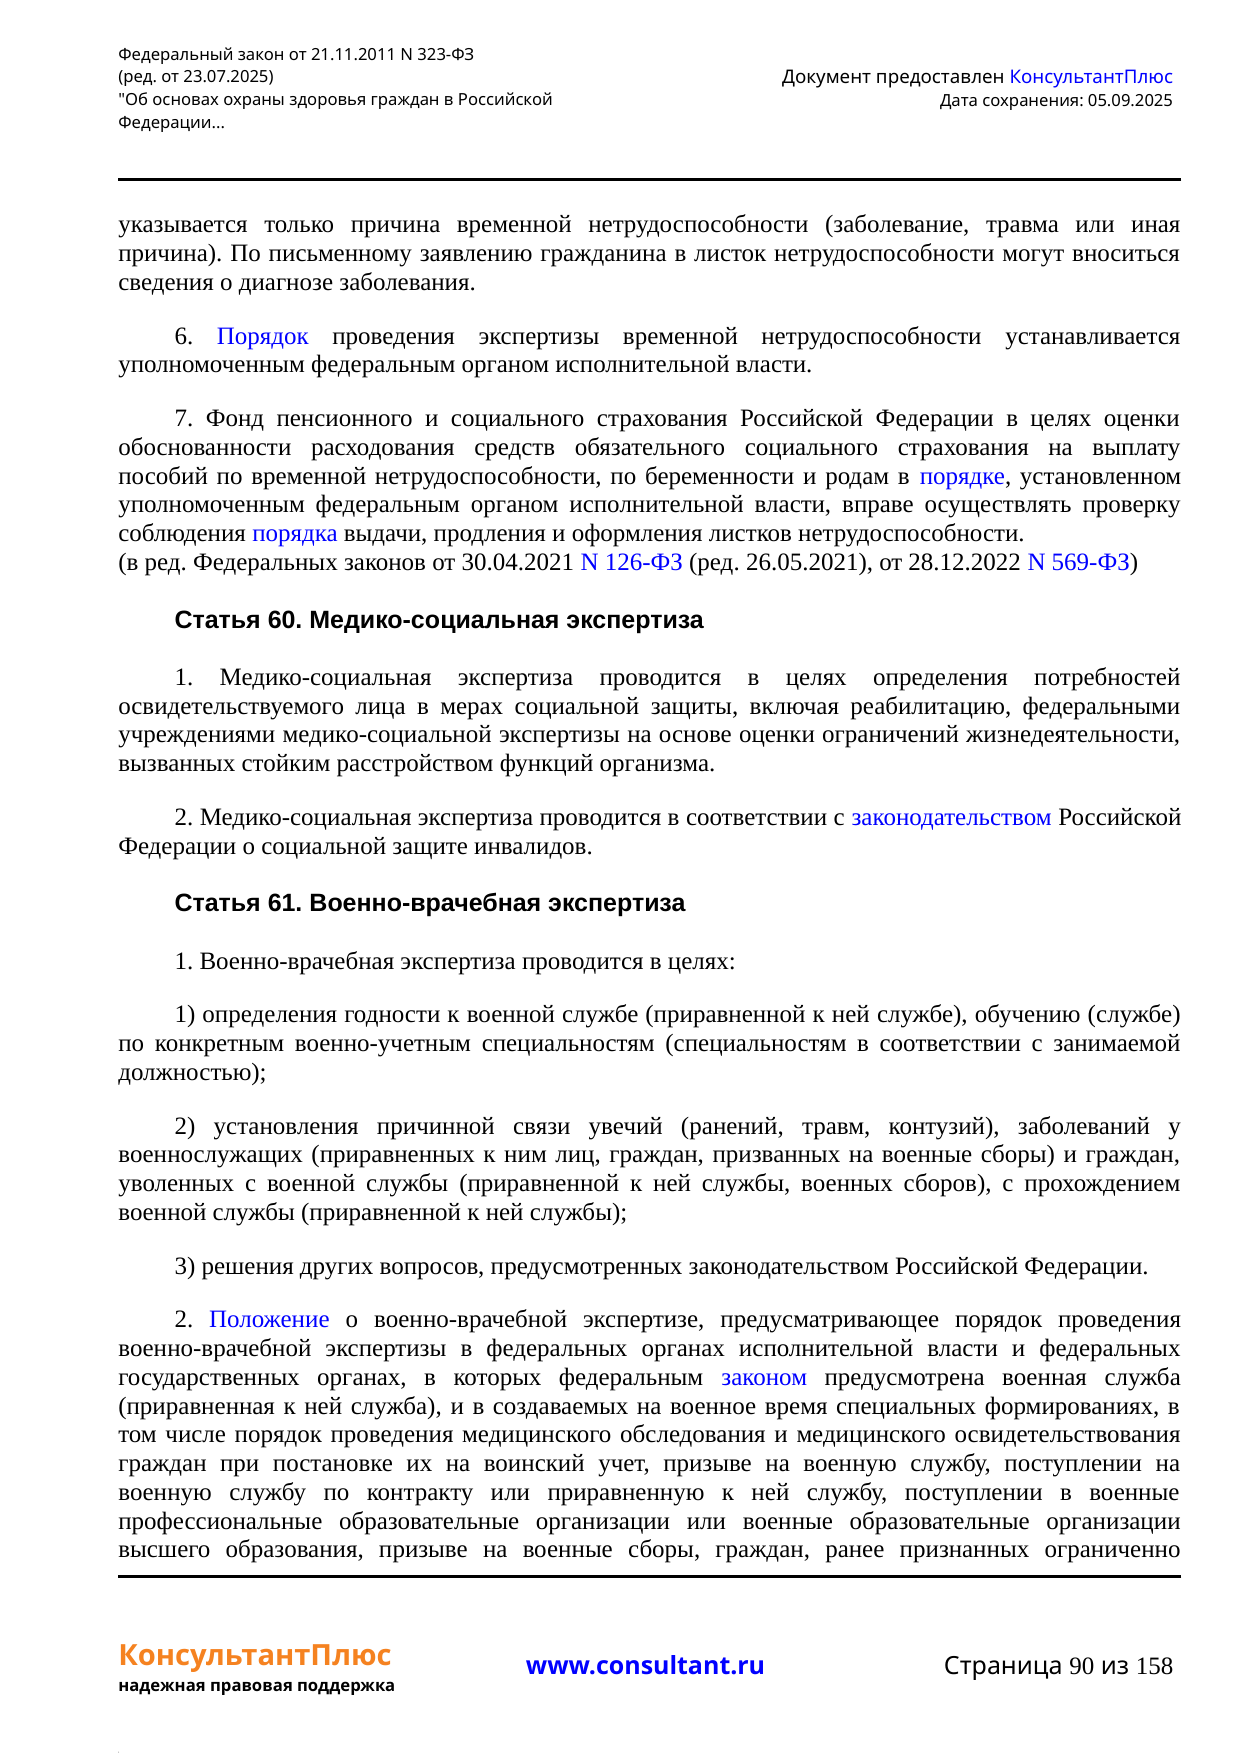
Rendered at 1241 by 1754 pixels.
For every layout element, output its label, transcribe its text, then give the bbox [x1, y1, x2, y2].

text 1. Военно-врачебная экспертиза проводится в целях: [118, 946, 1181, 974]
text 2) установления причинной связи увечий (ранений, травм, контузий), заболеваний у военнослужащих (приравненных к ним лиц, граждан, призванных на военные сборы) и граждан, уволенных с военной службы (приравненной к ней службы, военных сборов), с прохождением военной службы (приравненной к ней службы); [118, 1111, 1181, 1226]
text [118, 209, 1181, 296]
title Статья 60. Медико-социальная экспертиза [118, 604, 1181, 633]
text (в ред. Федеральных законов от 30.04.2021 N 126-ФЗ (ред. 26.05.2021), от 28.12.2022 N 569-ФЗ) [118, 547, 1181, 576]
title Статья 61. Военно-врачебная экспертиза [118, 888, 1181, 917]
text 1) определения годности к военной службе (приравненной к ней службе), обучению (службе) по конкретным военно-учетным специальностям (специальностям в соответствии с занимаемой должностью); [118, 999, 1181, 1086]
text 2. Медико-социальная экспертиза проводится в соответствии с законодательством Российской Федерации о социальной защите инвалидов. [118, 802, 1181, 859]
text 7. Фонд пенсионного и социального страхования Российской Федерации в целях оценки обоснованности расходования средств обязательного социального страхования на выплату пособий по временной нетрудоспособности, по беременности и родам в порядке, установленном уполномоченным федеральным органом исполнительной власти, вправе осуществлять проверку соблюдения порядка выдачи, продления и оформления листков нетрудоспособности. [118, 403, 1181, 547]
text 1. Медико-социальная экспертиза проводится в целях определения потребностей освидетельствуемого лица в мерах социальной защиты, включая реабилитацию, федеральными учреждениями медико-социальной экспертизы на основе оценки ограничений жизнедеятельности, вызванных стойким расстройством функций организма. [118, 662, 1181, 777]
text 3) решения других вопросов, предусмотренных законодательством Российской Федерации. [118, 1251, 1181, 1279]
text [118, 1304, 1181, 1563]
text 6. Порядок проведения экспертизы временной нетрудоспособности устанавливается уполномоченным федеральным органом исполнительной власти. [118, 321, 1181, 378]
